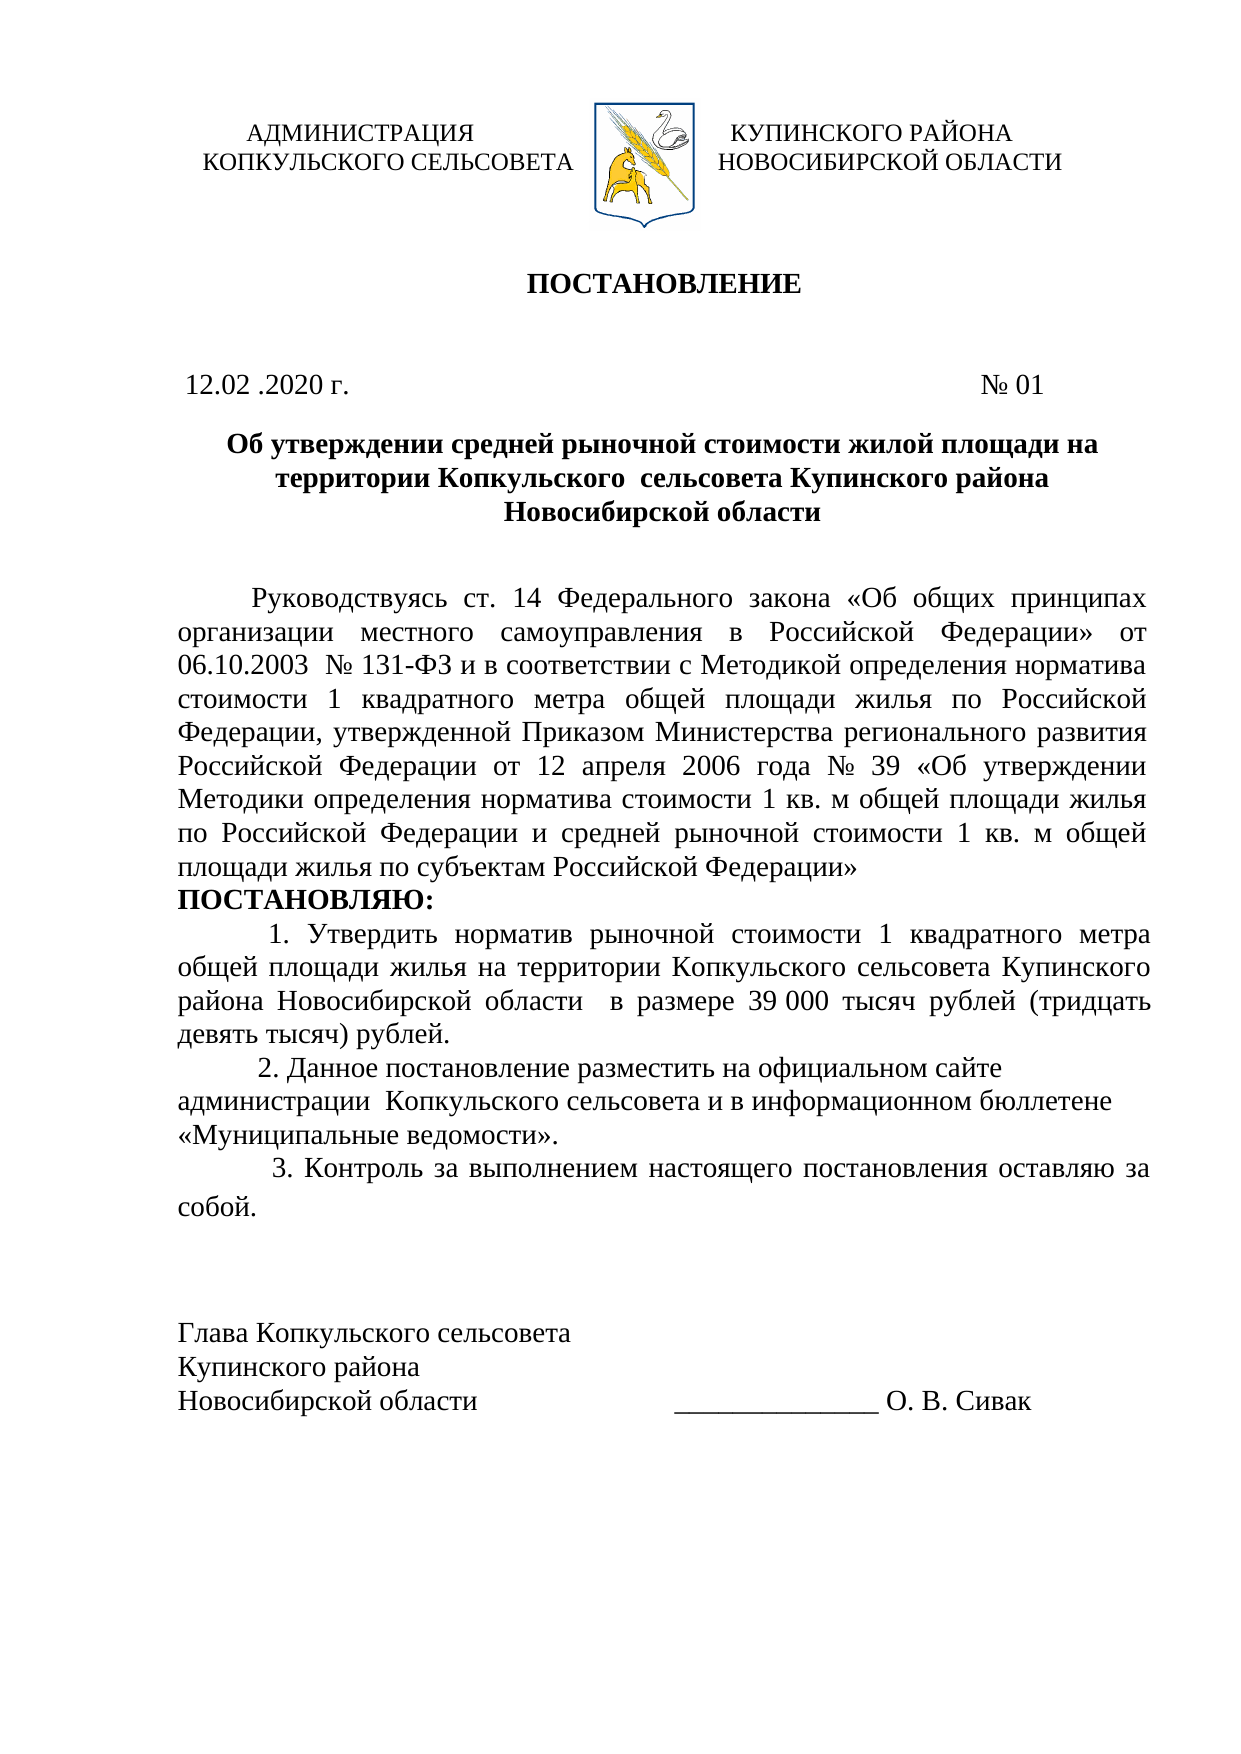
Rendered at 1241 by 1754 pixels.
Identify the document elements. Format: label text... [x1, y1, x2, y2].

title КОПКУЛЬСКОГО СЕЛЬСОВЕТА НОВОСИБИРСКОЙ ОБЛАСТИ [177, 147, 1152, 176]
subtitle Руководствуясь ст. 14 Федерального закона «Об общих принципах организации местного самоуправления в Российской Федерации» от 06.10.2003 № 131-ФЗ и в соответствии с Методикой определения норматива стоимости 1 квадратного метра общей площади жилья по Российской Федерации, утвержденной Приказом Министерства регионального развития Российской Федерации от 12 апреля 2006 года № 39 «Об утверждении Методики определения норматива стоимости общей площади жилья по Российской Федерации и средней рыночной стоимости общей площади жилья по субъектам Российской Федерации» [177, 580, 1147, 882]
text Купинского района [177, 1349, 1152, 1383]
text 12.02 .2020 г. № 01 [177, 367, 1152, 401]
text ПОСТАНОВЛЯЮ: [177, 882, 1152, 916]
text Новосибирской области ______________ О. В. Сивак [177, 1383, 1152, 1416]
subtitle Об утверждении средней рыночной стоимости жилой площади на территории Копкульского сельсовета Купинского района Новосибирской области [177, 427, 1147, 527]
picture [589, 176, 702, 231]
title АДМИНИСТРАЦИЯ КУПИНСКОГО РАЙОНА [177, 118, 1152, 147]
picture [589, 98, 702, 118]
text 3. Контроль за выполнением настоящего постановления оставляю за собой. [177, 1151, 1152, 1223]
text Глава Копкульского сельсовета [177, 1316, 1152, 1349]
subtitle 2. Данное постановление разместить на официальном сайте администрации Копкульского сельсовета и в информационном бюллетене «Муниципальные ведомости». [177, 1050, 1147, 1151]
text 1. Утвердить норматив рыночной стоимости 1 квадратного метра общей площади жилья на территории Копкульского сельсовета Купинского района Новосибирской области в размере 39 000 тысяч рублей (тридцать девять тысяч) рублей. [177, 916, 1152, 1050]
text ПОСТАНОВЛЕНИЕ [177, 267, 1152, 300]
